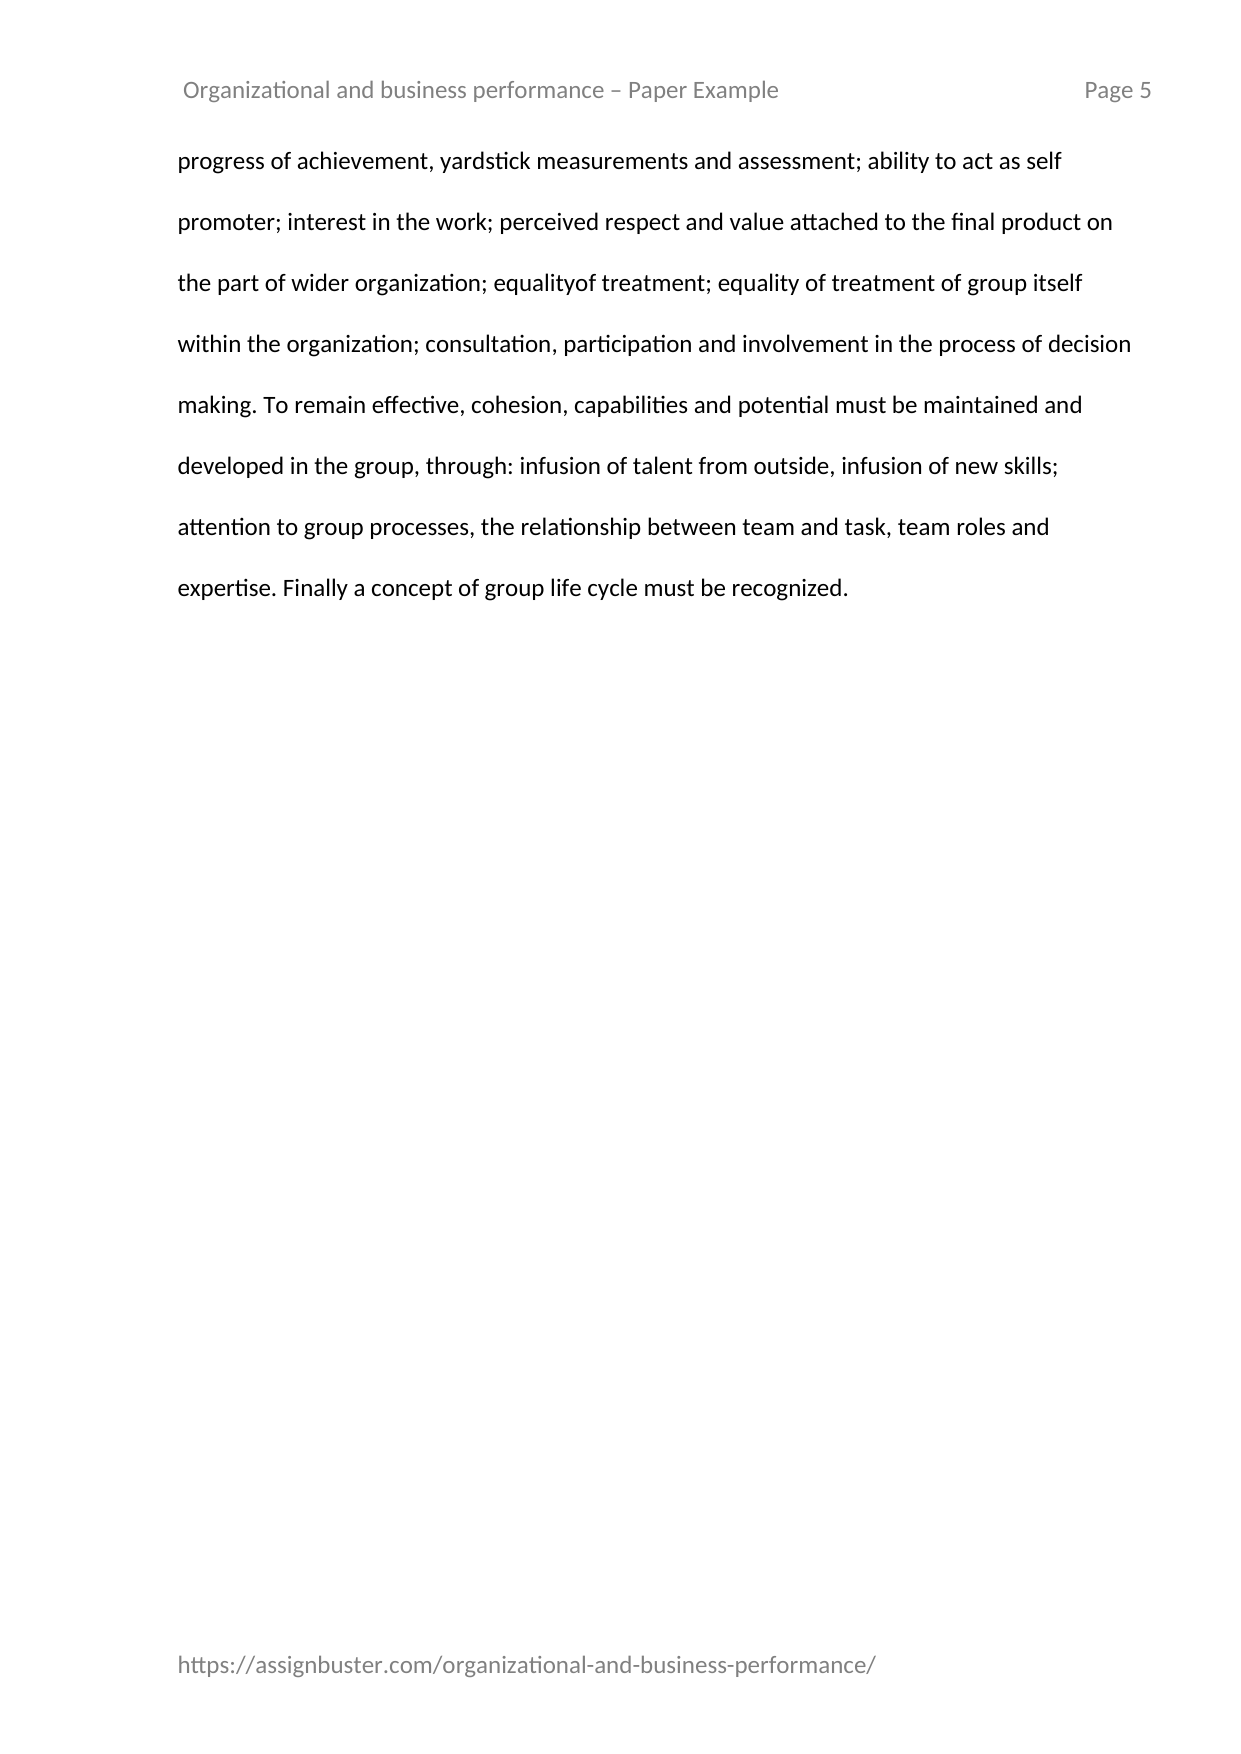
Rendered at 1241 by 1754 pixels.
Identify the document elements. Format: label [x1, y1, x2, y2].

text [177, 145, 1152, 603]
